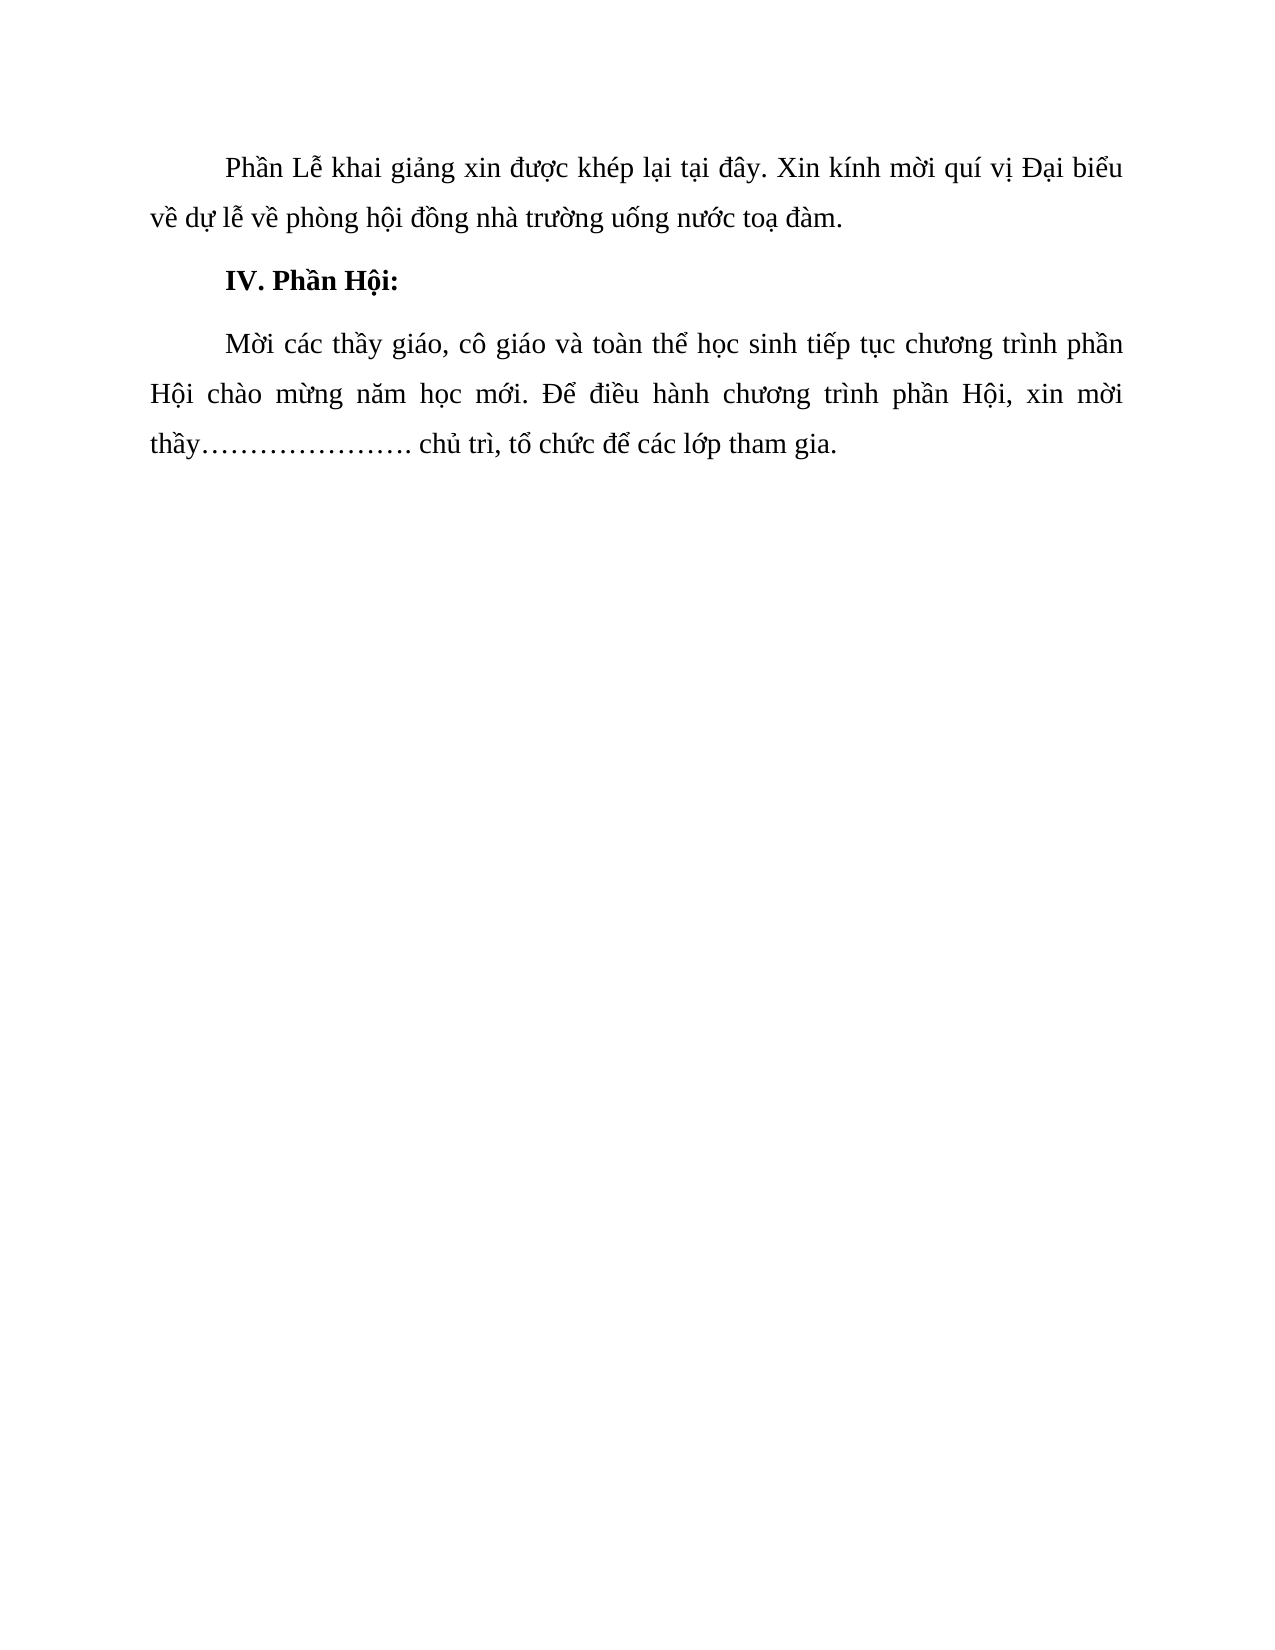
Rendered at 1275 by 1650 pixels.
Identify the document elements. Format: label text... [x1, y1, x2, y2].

text IV. Phần Hội: [150, 263, 1125, 297]
text Phần Lễ khai giảng xin được khép lại tại đây. Xin kính mời quí vị Đại biểu về dự lễ về phòng hội đồng nhà trường uống nước toạ đàm. [150, 150, 1125, 234]
text Mời các thầy giáo, cô giáo và toàn thể học sinh tiếp tục chương trình phần Hội chào mừng năm học mới. Để điều hành chương trình phần Hội, xin mời thầy…………………. chủ trì, tổ chức để các lớp tham gia. [150, 326, 1125, 460]
